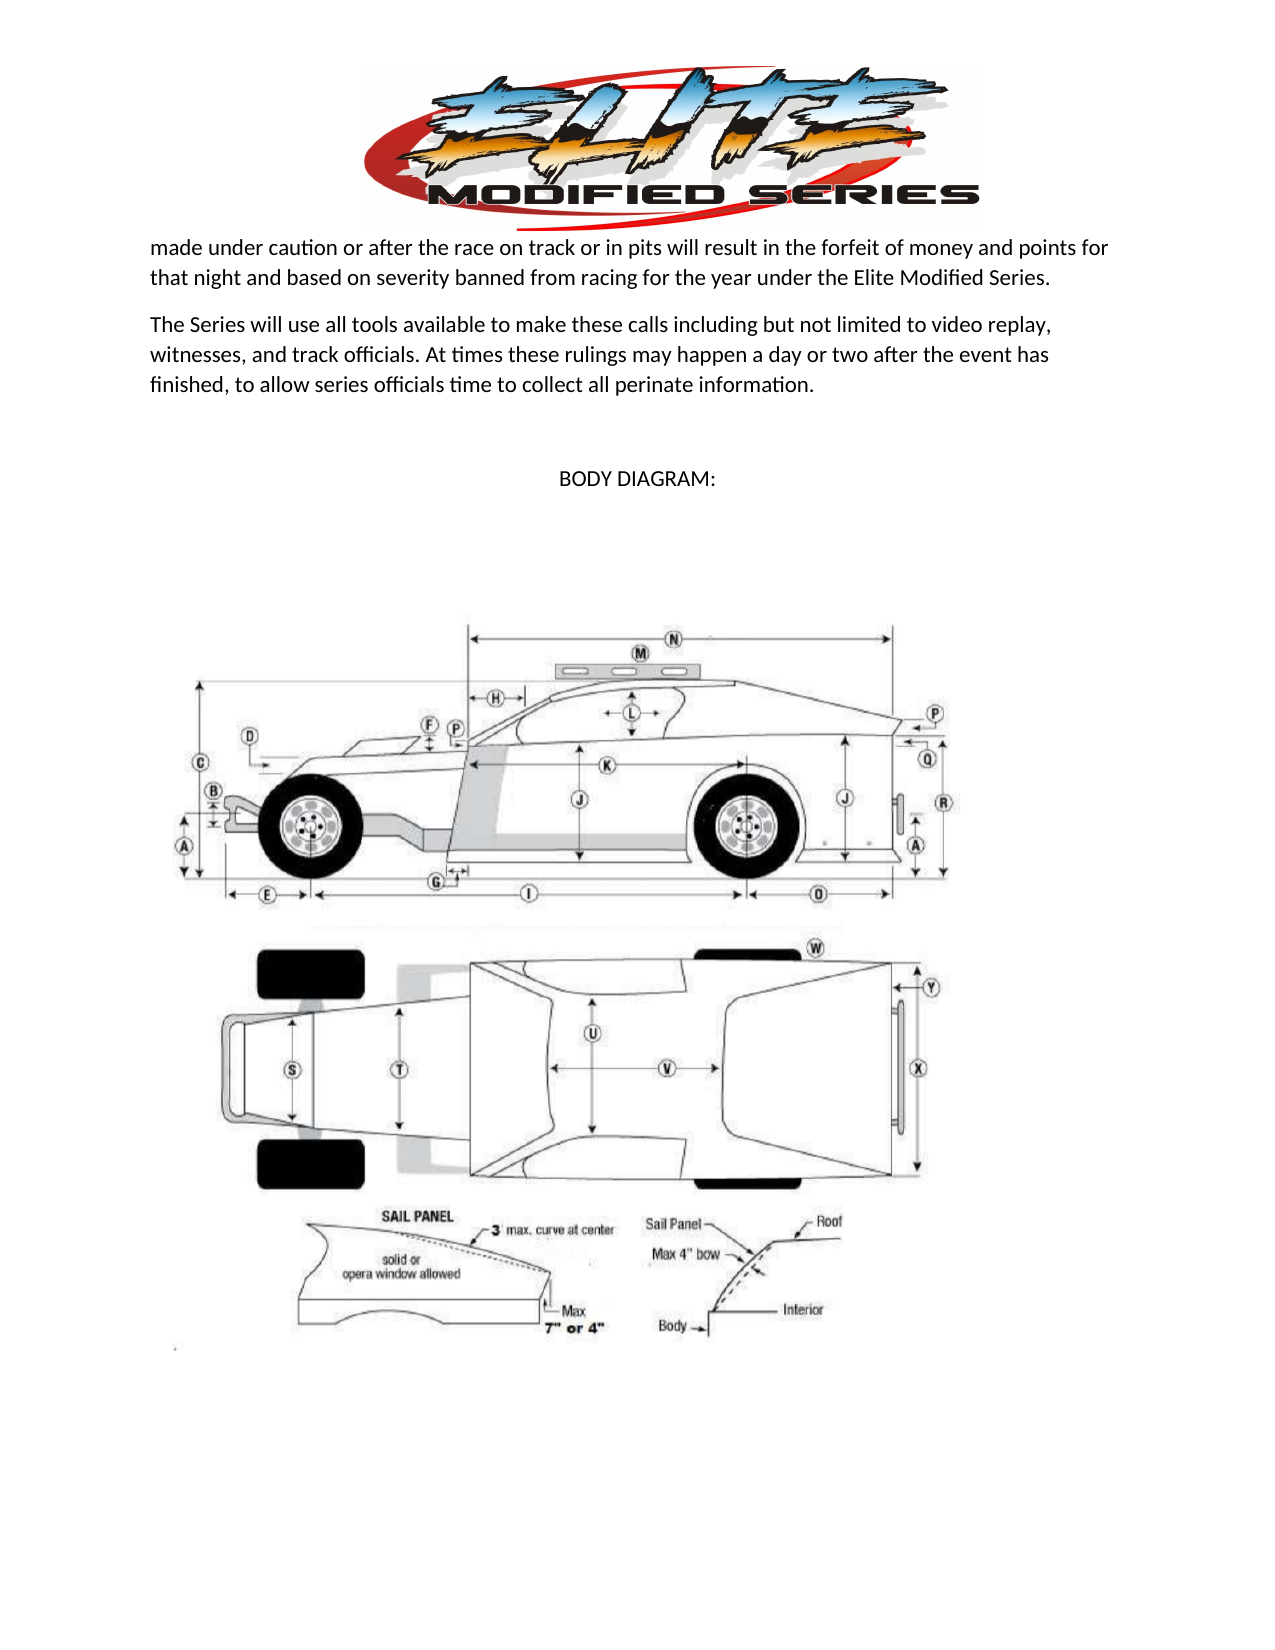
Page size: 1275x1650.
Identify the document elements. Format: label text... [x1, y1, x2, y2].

picture [364, 66, 980, 150]
text The Series will use all tools available to make these calls including but not limited to video replay, witnesses, and track officials. At times these rulings may happen a day or two after the event has finished, to allow series officials time to collect all perinate information. [150, 310, 1125, 398]
text BODY DIAGRAM: [150, 464, 1125, 492]
picture [150, 605, 1125, 1386]
